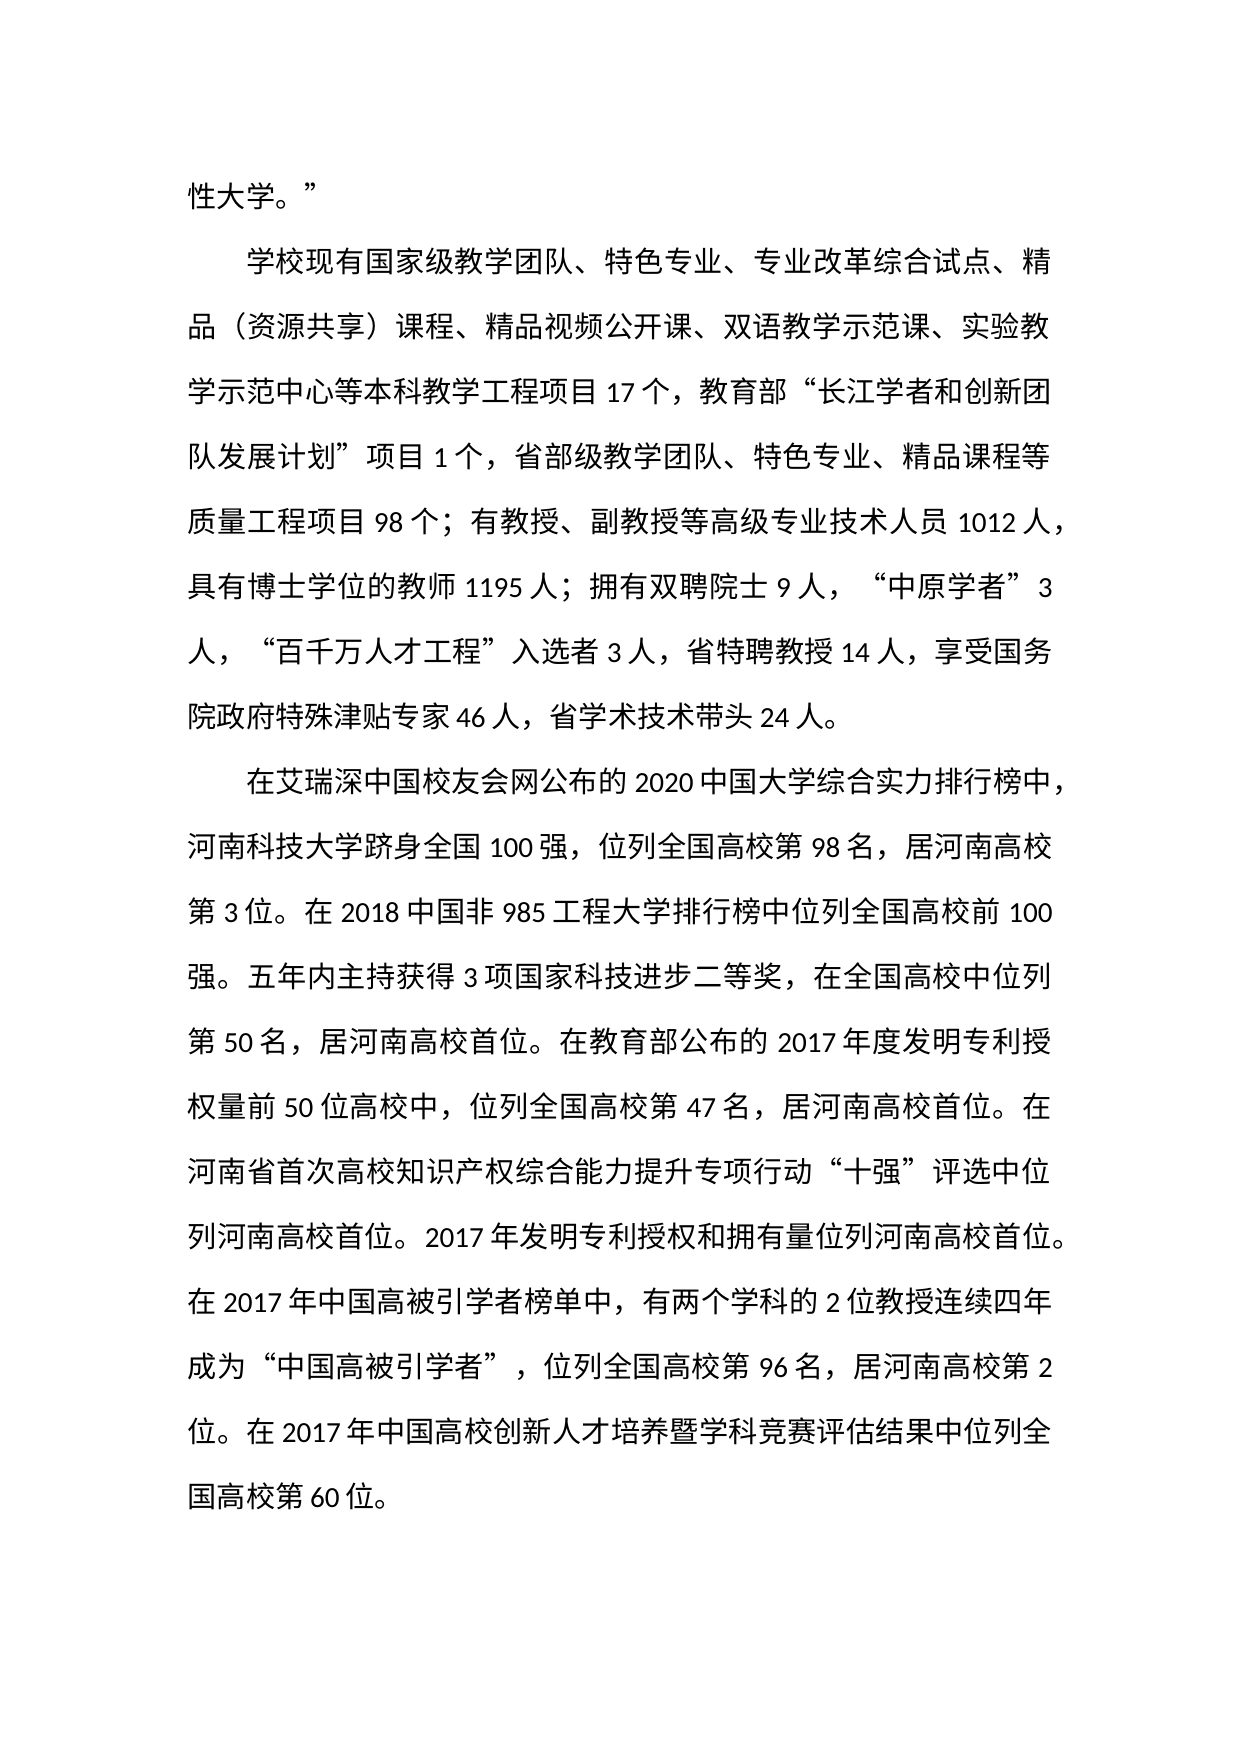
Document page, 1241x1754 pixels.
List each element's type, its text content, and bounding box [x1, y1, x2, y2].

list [187, 162, 1053, 227]
list 学校现有国家级教学团队、特色专业、专业改革综合试点、精品（资源共享）课程、精品视频公开课、双语教学示范课、实验教学示范中心等本科教学工程项目17个，教育部“长江学者和创新团队发展计划”项目1个，省部级教学团队、特色专业、精品课程等质量工程项目98个；有教授、副教授等高级专业技术人员1012人，具有博士学位的教师1195人；拥有双聘院士9人，“中原学者”3人，“百千万人才工程”入选者3人，省特聘教授14人，享受国务院政府特殊津贴专家46人，省学术技术带头24人。 [187, 227, 1053, 747]
list 在艾瑞深中国校友会网公布的2020中国大学综合实力排行榜中，河南科技大学跻身全国100强，位列全国高校第98名，居河南高校第3位。在2018中国非985工程大学排行榜中位列全国高校前100强。五年内主持获得3项国家科技进步二等奖，在全国高校中位列第50名，居河南高校首位。在教育部公布的2017年度发明专利授权量前50位高校中，位列全国高校第47名，居河南高校首位。在河南省首次高校知识产权综合能力提升专项行动“十强”评选中位列河南高校首位。2017年发明专利授权和拥有量位列河南高校首位。在2017年中国高被引学者榜单中，有两个学科的2位教授连续四年成为“中国高被引学者”，位列全国高校第96名，居河南高校第2位。在2017年中国高校创新人才培养暨学科竞赛评估结果中位列全国高校第60位。 [187, 747, 1053, 1527]
